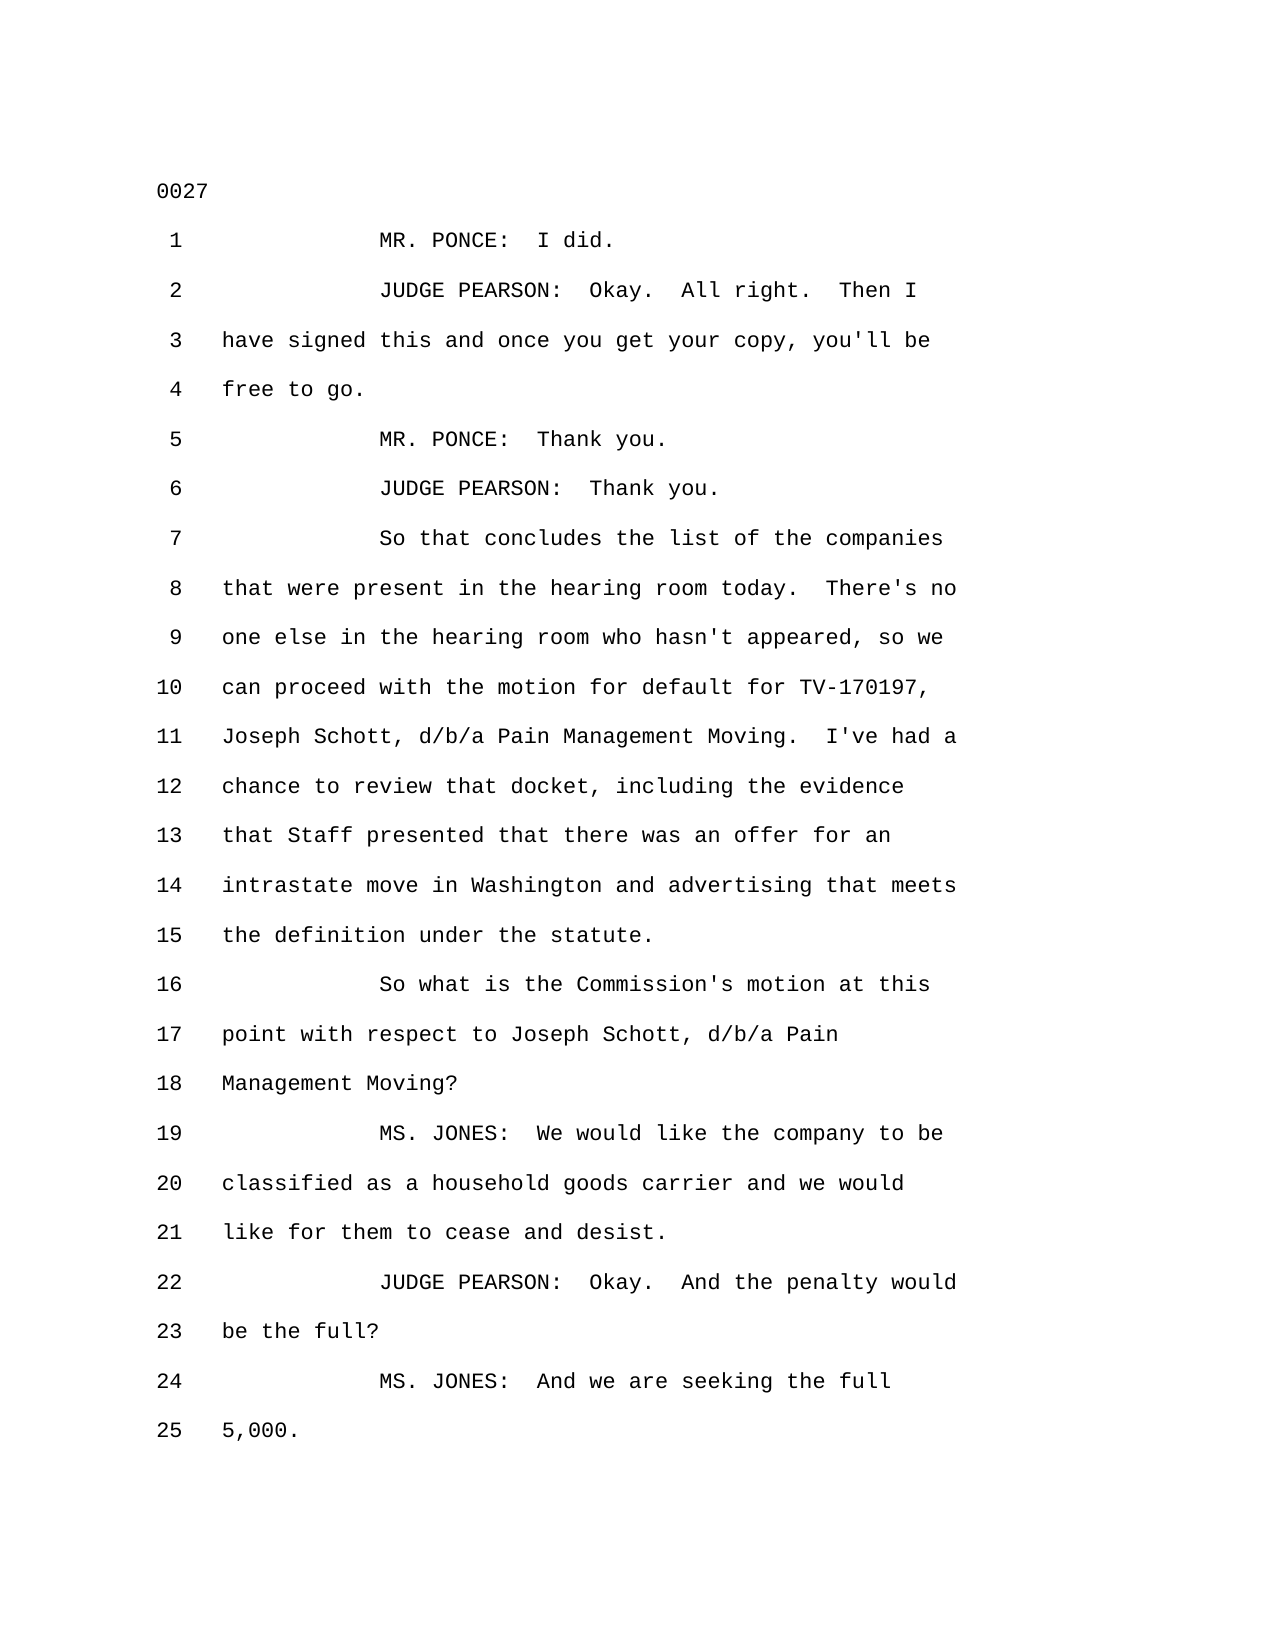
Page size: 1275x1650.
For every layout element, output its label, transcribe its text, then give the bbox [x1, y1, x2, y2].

text 15 the definition under the statute. [156, 924, 1119, 948]
text 4 free to go. [156, 378, 1119, 403]
text 24 MS. JONES: And we are seeking the full [156, 1370, 1119, 1395]
text 14 intrastate move in Washington and advertising that meets [156, 874, 1119, 899]
text 11 Joseph Schott, d/b/a Pain Management Moving. I've had a [156, 725, 1119, 750]
text 23 be the full? [156, 1320, 1119, 1345]
text 25 5,000. [156, 1419, 1119, 1444]
text 16 So what is the Commission's motion at this [156, 973, 1119, 998]
text 8 that were present in the hearing room today. There's no [156, 577, 1119, 601]
text 0027 [156, 180, 1119, 205]
text 7 So that concludes the list of the companies [156, 527, 1119, 552]
text 18 Management Moving? [156, 1072, 1119, 1097]
text 19 MS. JONES: We would like the company to be [156, 1122, 1119, 1147]
text 6 JUDGE PEARSON: Thank you. [156, 477, 1119, 502]
text 2 JUDGE PEARSON: Okay. All right. Then I [156, 279, 1119, 304]
text 13 that Staff presented that there was an offer for an [156, 824, 1119, 849]
text 21 like for them to cease and desist. [156, 1221, 1119, 1246]
text 1 MR. PONCE: I did. [156, 229, 1119, 254]
text 3 have signed this and once you get your copy, you'll be [156, 329, 1119, 353]
text 12 chance to review that docket, including the evidence [156, 775, 1119, 800]
text 10 can proceed with the motion for default for TV-170197, [156, 676, 1119, 701]
text 17 point with respect to Joseph Schott, d/b/a Pain [156, 1023, 1119, 1048]
text 5 MR. PONCE: Thank you. [156, 428, 1119, 453]
text 9 one else in the hearing room who hasn't appeared, so we [156, 626, 1119, 651]
text 20 classified as a household goods carrier and we would [156, 1172, 1119, 1196]
text 22 JUDGE PEARSON: Okay. And the penalty would [156, 1271, 1119, 1296]
